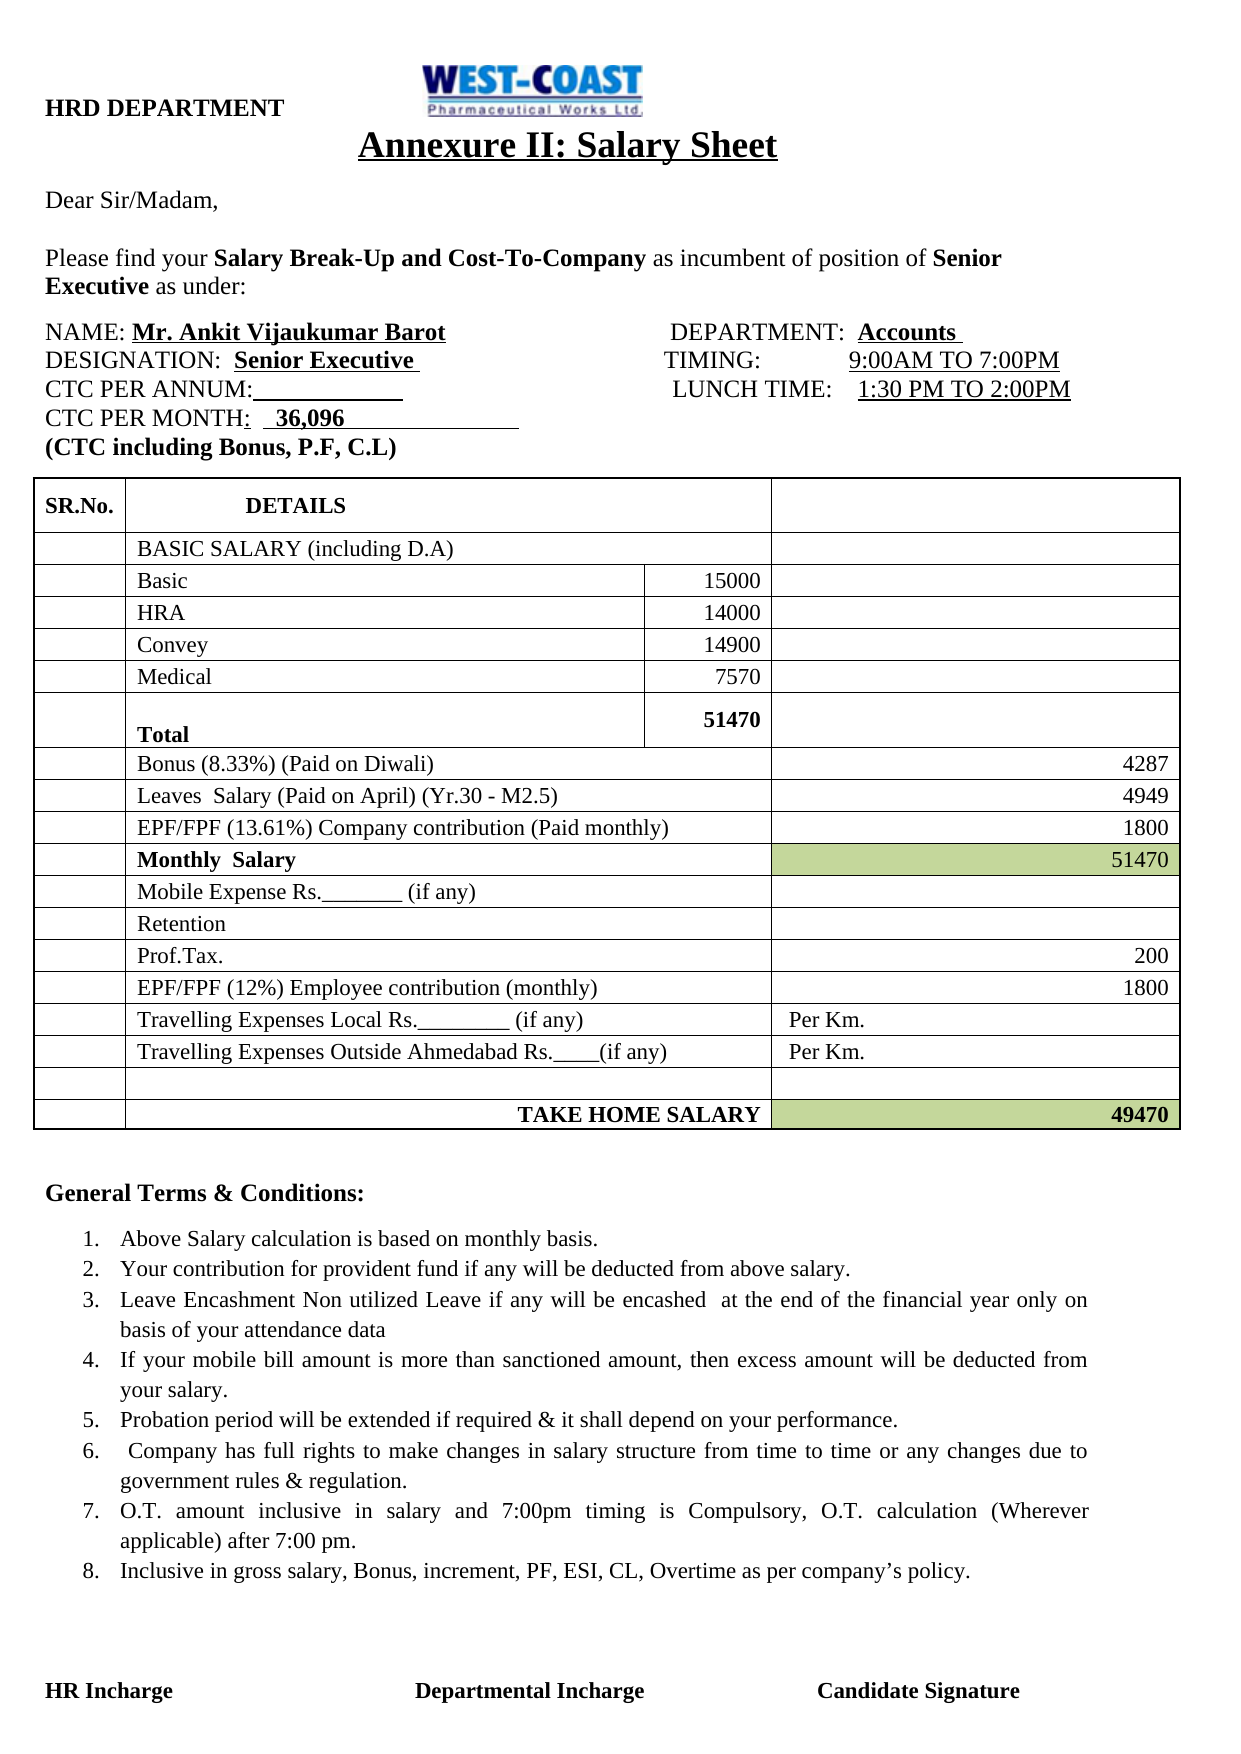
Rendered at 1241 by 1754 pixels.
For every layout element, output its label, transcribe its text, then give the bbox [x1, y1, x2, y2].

table_cell 7570 [645, 661, 771, 692]
table_cell [35, 629, 125, 659]
table_cell Retention [126, 908, 771, 939]
table_cell [772, 693, 1179, 747]
list Your contribution for provident fund if any will be deducted from above salary. [82, 1256, 1090, 1282]
table_cell Total [126, 693, 644, 747]
table_cell [772, 565, 1179, 596]
table_cell [35, 748, 125, 779]
table_cell EPF/FPF (13.61%) Company contribution (Paid monthly) [126, 812, 771, 843]
table_cell [772, 533, 1179, 564]
text CTC PER ANNUM: LUNCH TIME: 1:30 PM TO 2:00PM [45, 374, 1090, 403]
table_cell Travelling Expenses Local Rs.________ (if any) [126, 1004, 771, 1035]
table_cell BASIC SALARY (including D.A) [126, 533, 771, 564]
list Probation period will be extended if required & it shall depend on your performance. [82, 1407, 1090, 1433]
table_cell [35, 693, 125, 747]
table_cell Convey [126, 629, 644, 659]
text General Terms & Conditions: [45, 1178, 1090, 1206]
text CTC PER MONTH: 36,096 [45, 403, 1090, 432]
table_cell 15000 [645, 565, 771, 596]
table_cell [35, 533, 125, 564]
table_header DETAILS [126, 479, 771, 532]
table_cell Bonus (8.33%) (Paid on Diwali) [126, 748, 771, 779]
table_cell [772, 661, 1179, 692]
table_header [772, 479, 1179, 532]
list O.T. amount inclusive in salary and 7:00pm timing is Compulsory, O.T. calculation (Wherever applicable) after 7:00 pm. [82, 1497, 1090, 1554]
table_cell [35, 844, 125, 875]
table_cell 4287 [772, 748, 1179, 779]
table_cell 200 [772, 940, 1179, 971]
table_cell [772, 629, 1179, 659]
table_cell [35, 780, 125, 811]
table_cell 49470 [772, 1100, 1179, 1128]
table_cell EPF/FPF (12%) Employee contribution (monthly) [126, 972, 771, 1003]
table_cell TAKE HOME SALARY [126, 1100, 771, 1128]
table_cell Monthly Salary [126, 844, 771, 875]
table_cell Travelling Expenses Outside Ahmedabad Rs.____(if any) [126, 1036, 771, 1067]
subtitle Annexure II: Salary Sheet [45, 122, 1090, 165]
list Company has full rights to make changes in salary structure from time to time or any changes due to government rules & regulation. [82, 1437, 1090, 1493]
list If your mobile bill amount is more than sanctioned amount, then excess amount will be deducted from your salary. [82, 1346, 1090, 1403]
table_cell [772, 908, 1179, 939]
table_cell Leaves Salary (Paid on April) (Yr.30 - M2.5) [126, 780, 771, 811]
table_cell 51470 [772, 844, 1179, 875]
table_cell Mobile Expense Rs._______ (if any) [126, 876, 771, 907]
text Dear Sir/Madam, [45, 185, 1090, 214]
table_cell [35, 1068, 125, 1099]
table_cell [35, 812, 125, 843]
table_cell 4949 [772, 780, 1179, 811]
table_cell [772, 876, 1179, 907]
table_cell [35, 1100, 125, 1128]
table_cell Per Km. [772, 1004, 1179, 1035]
table_cell [772, 1068, 1179, 1099]
table_cell Prof.Tax. [126, 940, 771, 971]
table_cell [126, 1068, 771, 1099]
text (CTC including Bonus, P.F, C.L) [45, 432, 1090, 461]
table_cell [35, 908, 125, 939]
list Inclusive in gross salary, Bonus, increment, PF, ESI, CL, Overtime as per company’s policy. [82, 1558, 1090, 1584]
table_cell [35, 1036, 125, 1067]
table_cell 14000 [645, 597, 771, 628]
table_cell HRA [126, 597, 644, 628]
table_cell [35, 972, 125, 1003]
table_header SR.No. [35, 479, 125, 532]
table_cell [35, 1004, 125, 1035]
table_cell [772, 597, 1179, 628]
table_cell [35, 661, 125, 692]
table_cell [35, 597, 125, 628]
table_cell Basic [126, 565, 644, 596]
table_cell [35, 940, 125, 971]
text Please find your Salary Break-Up and Cost-To-Company as incumbent of position of Senior Executive as under: [45, 243, 1090, 300]
table_cell 14900 [645, 629, 771, 659]
list Leave Encashment Non utilized Leave if any will be encashed at the end of the financial year only on basis of your attendance data [82, 1286, 1090, 1342]
text NAME: Mr. Ankit Vijaukumar Barot DEPARTMENT: Accounts [45, 317, 1090, 346]
table_cell [35, 876, 125, 907]
picture [422, 65, 643, 117]
table_cell 1800 [772, 972, 1179, 1003]
list Above Salary calculation is based on monthly basis. [82, 1225, 1090, 1252]
table_cell [35, 565, 125, 596]
table_cell 51470 [645, 693, 771, 747]
text DESIGNATION: Senior Executive TIMING: 9:00AM TO 7:00PM [45, 346, 1090, 374]
table_cell Medical [126, 661, 644, 692]
table_cell 1800 [772, 812, 1179, 843]
table_cell Per Km. [772, 1036, 1179, 1067]
